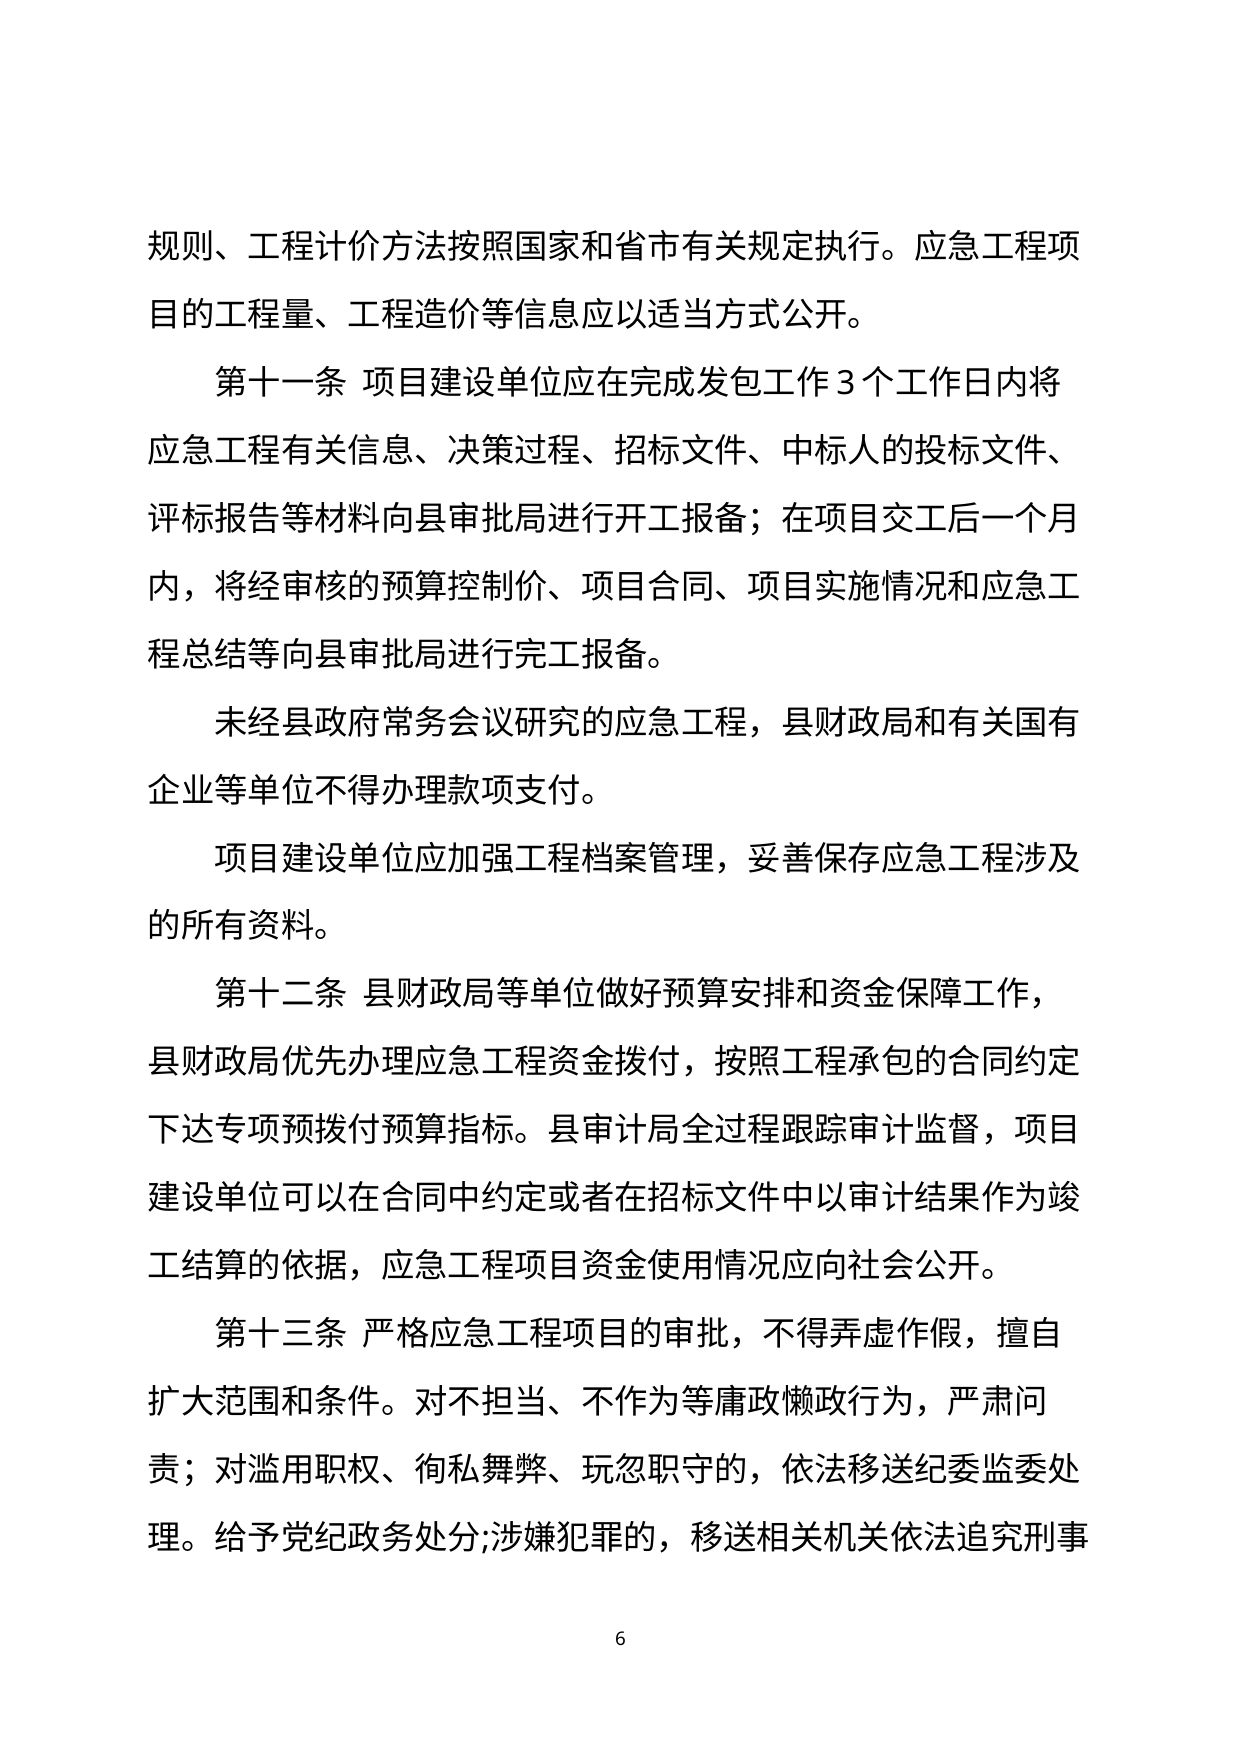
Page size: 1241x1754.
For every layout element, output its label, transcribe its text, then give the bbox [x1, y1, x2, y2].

text 未经县政府常务会议研究的应急工程，县财政局和有关国有企业等单位不得办理款项支付。 [148, 686, 1093, 822]
text 项目建设单位应加强工程档案管理，妥善保存应急工程涉及的所有资料。 [148, 822, 1093, 957]
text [148, 210, 1093, 346]
text 第十一条 项目建设单位应在完成发包工作3个工作日内将应急工程有关信息、决策过程、招标文件、中标人的投标文件、评标报告等材料向县审批局进行开工报备；在项目交工后一个月内，将经审核的预算控制价、项目合同、项目实施情况和应急工程总结等向县审批局进行完工报备。 [148, 346, 1093, 686]
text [148, 1297, 1093, 1569]
text 第十二条 县财政局等单位做好预算安排和资金保障工作，县财政局优先办理应急工程资金拨付，按照工程承包的合同约定下达专项预拨付预算指标。县审计局全过程跟踪审计监督，项目建设单位可以在合同中约定或者在招标文件中以审计结果作为竣工结算的依据，应急工程项目资金使用情况应向社会公开。 [148, 957, 1093, 1297]
